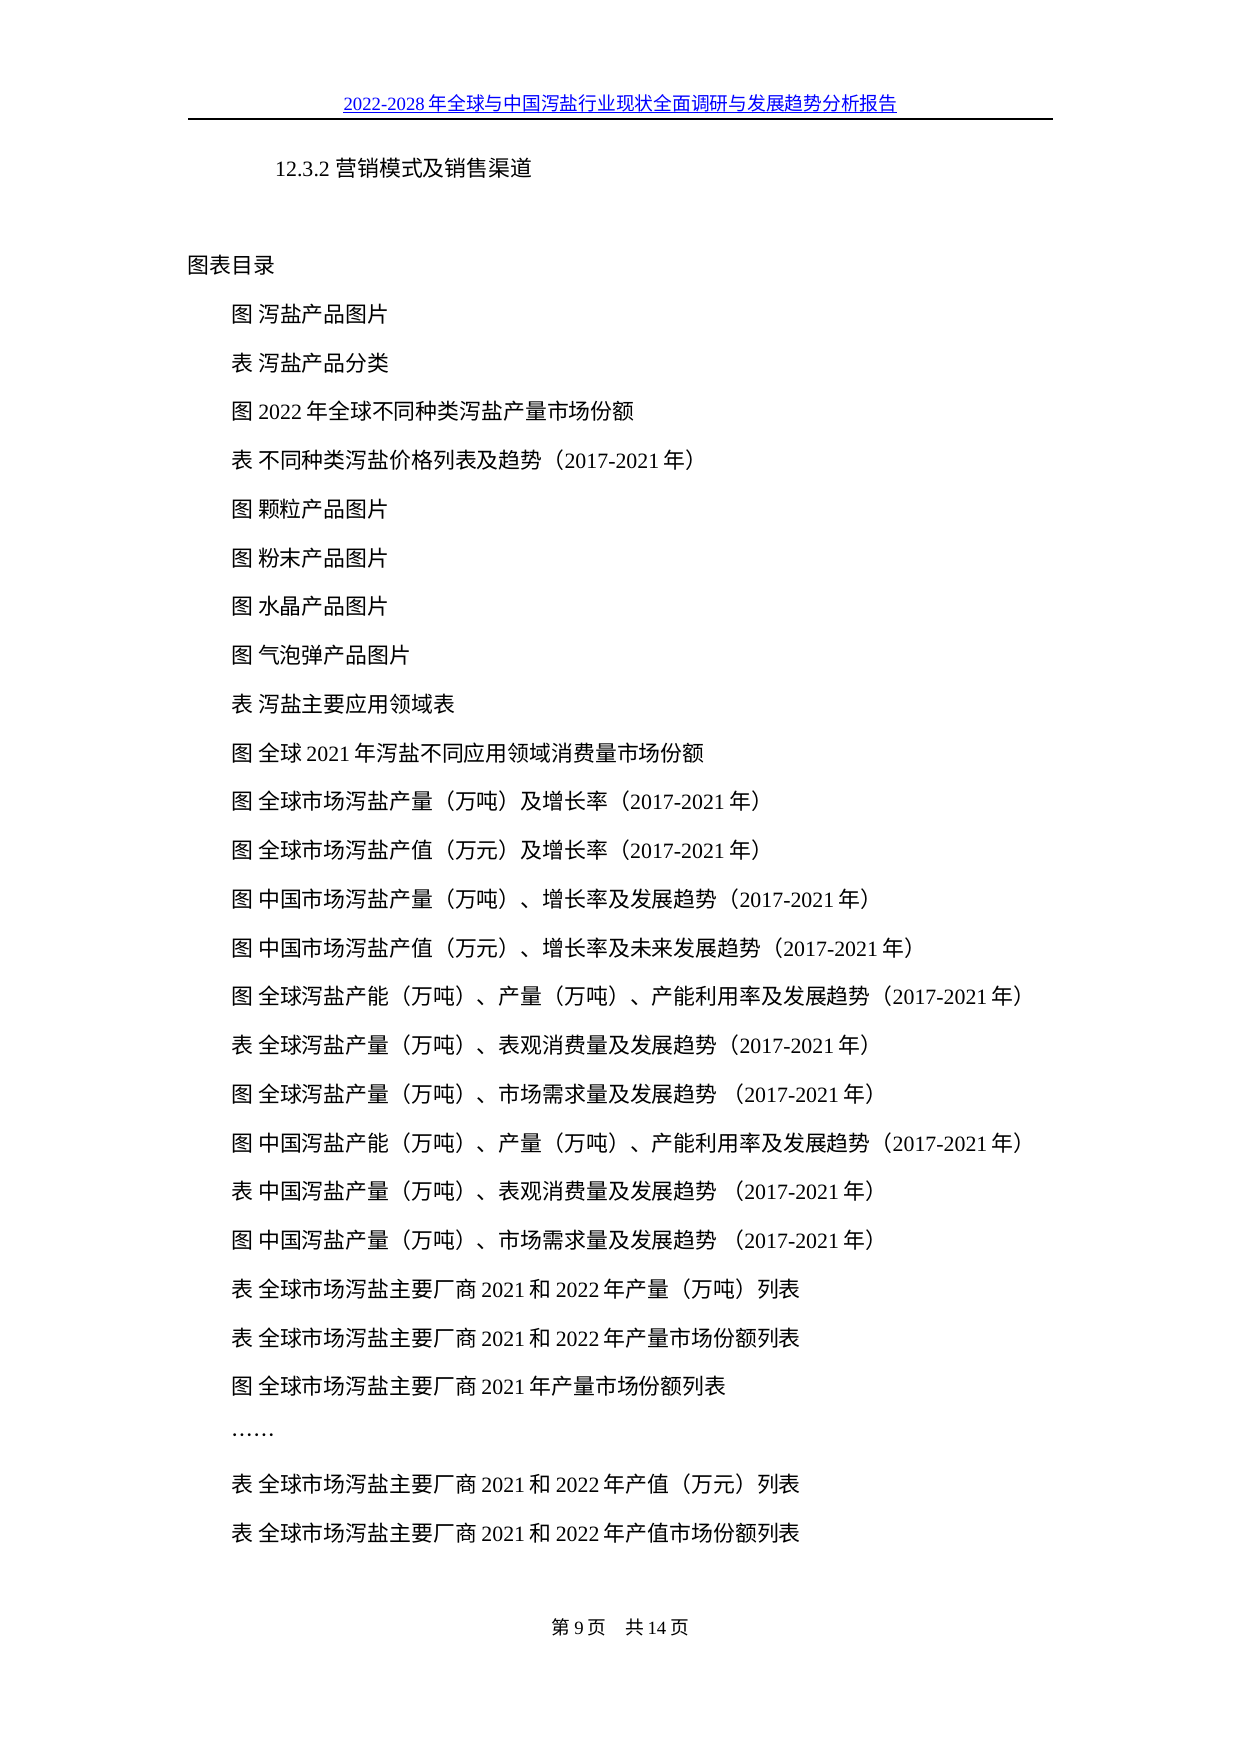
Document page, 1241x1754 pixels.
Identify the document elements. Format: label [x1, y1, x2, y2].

text [187, 150, 1053, 1548]
